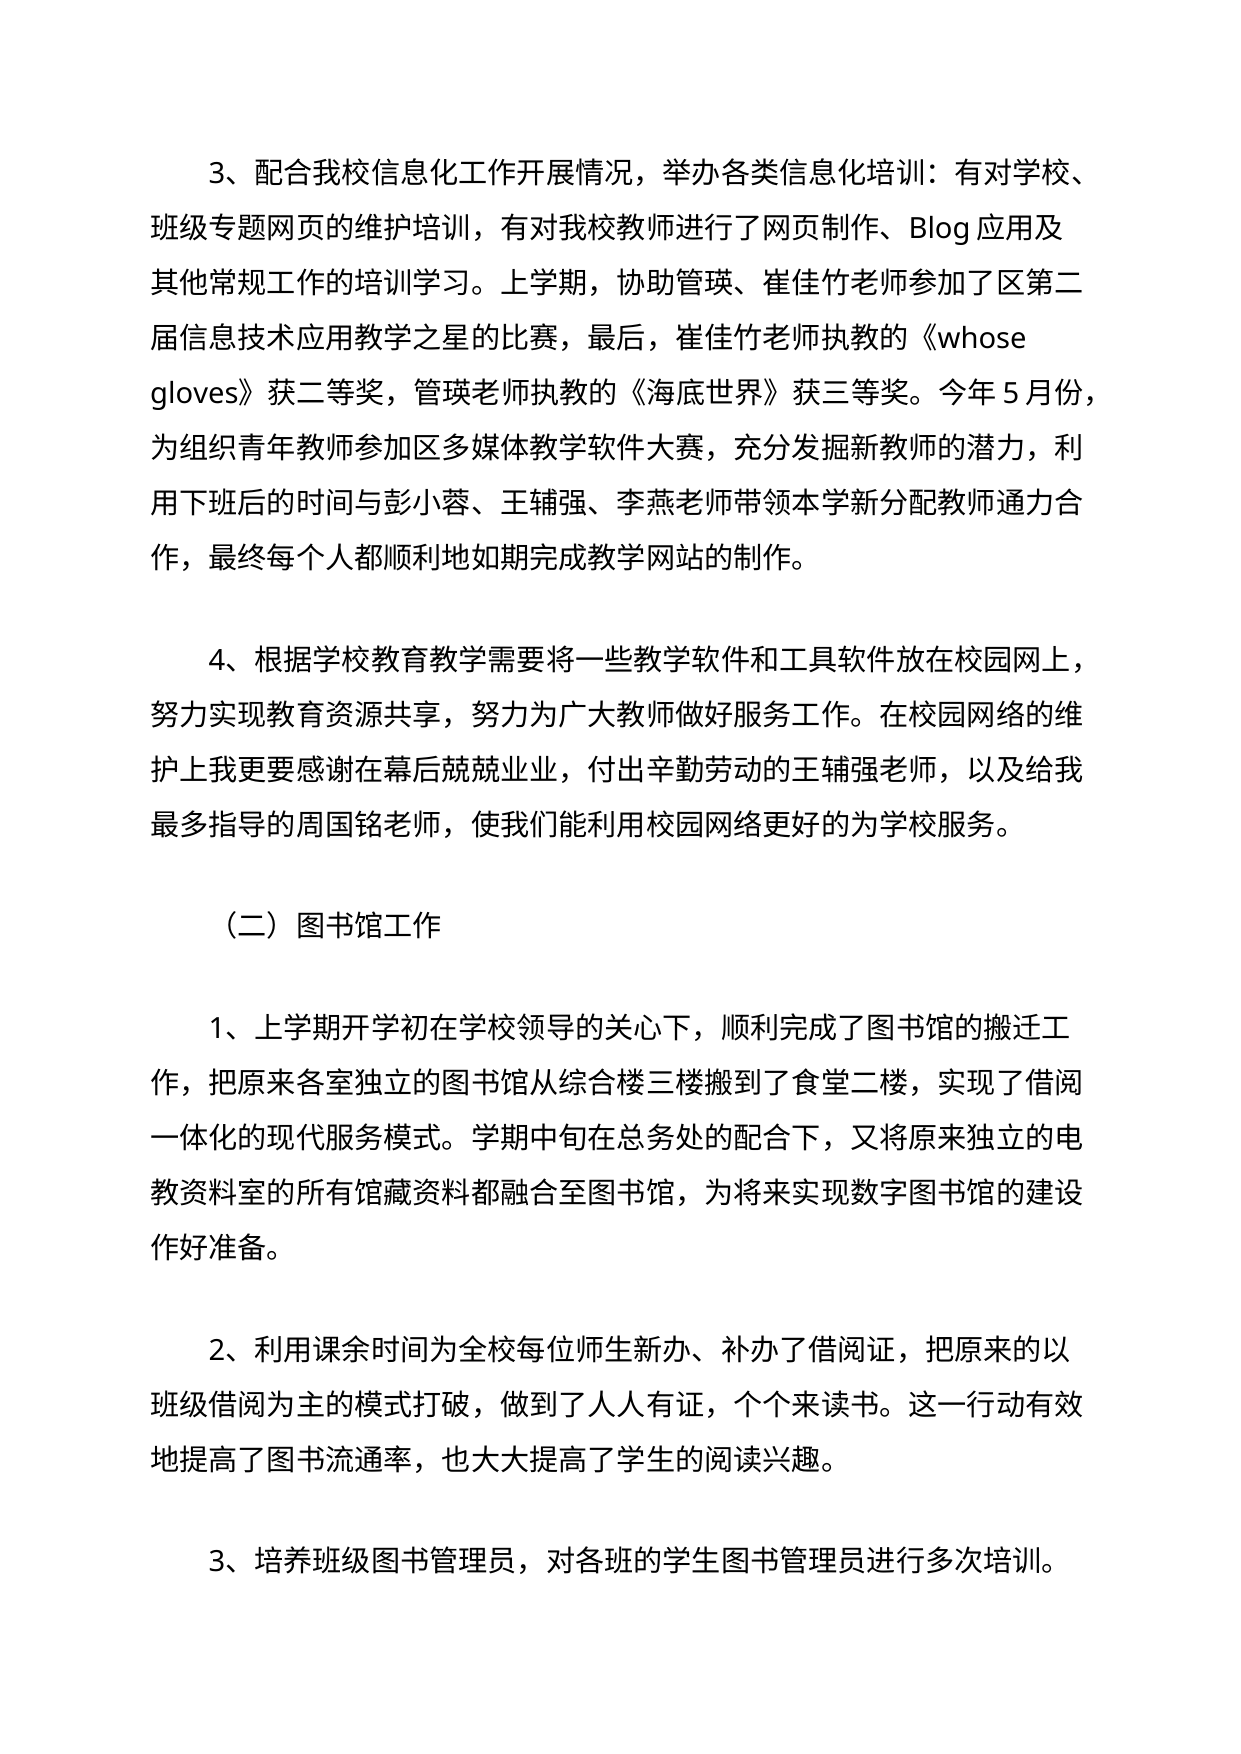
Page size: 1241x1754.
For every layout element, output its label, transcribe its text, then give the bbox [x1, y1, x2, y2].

text （二）图书馆工作 [150, 903, 1090, 945]
text 2、利用课余时间为全校每位师生新办、补办了借阅证，把原来的以班级借阅为主的模式打破，做到了人人有证，个个来读书。这一行动有效地提高了图书流通率，也大大提高了学生的阅读兴趣。 [150, 1326, 1090, 1478]
text 4、根据学校教育教学需要将一些教学软件和工具软件放在校园网上，努力实现教育资源共享，努力为广大教师做好服务工作。在校园网络的维护上我更要感谢在幕后兢兢业业，付出辛勤劳动的王辅强老师，以及给我最多指导的周国铭老师，使我们能利用校园网络更好的为学校服务。 [150, 636, 1090, 843]
text 3、配合我校信息化工作开展情况，举办各类信息化培训：有对学校、班级专题网页的维护培训，有对我校教师进行了网页制作、Blog应用及其他常规工作的培训学习。上学期，协助管瑛、崔佳竹老师参加了区第二届信息技术应用教学之星的比赛，最后，崔佳竹老师执教的《whose gloves》获二等奖，管瑛老师执教的《海底世界》获三等奖。今年5月份，为组织青年教师参加区多媒体教学软件大赛，充分发掘新教师的潜力，利用下班后的时间与彭小蓉、王辅强、李燕老师带领本学新分配教师通力合作，最终每个人都顺利地如期完成教学网站的制作。 [150, 150, 1090, 577]
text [150, 1538, 1090, 1580]
text 1、上学期开学初在学校领导的关心下，顺利完成了图书馆的搬迁工作，把原来各室独立的图书馆从综合楼三楼搬到了食堂二楼，实现了借阅一体化的现代服务模式。学期中旬在总务处的配合下，又将原来独立的电教资料室的所有馆藏资料都融合至图书馆，为将来实现数字图书馆的建设作好准备。 [150, 1005, 1090, 1267]
